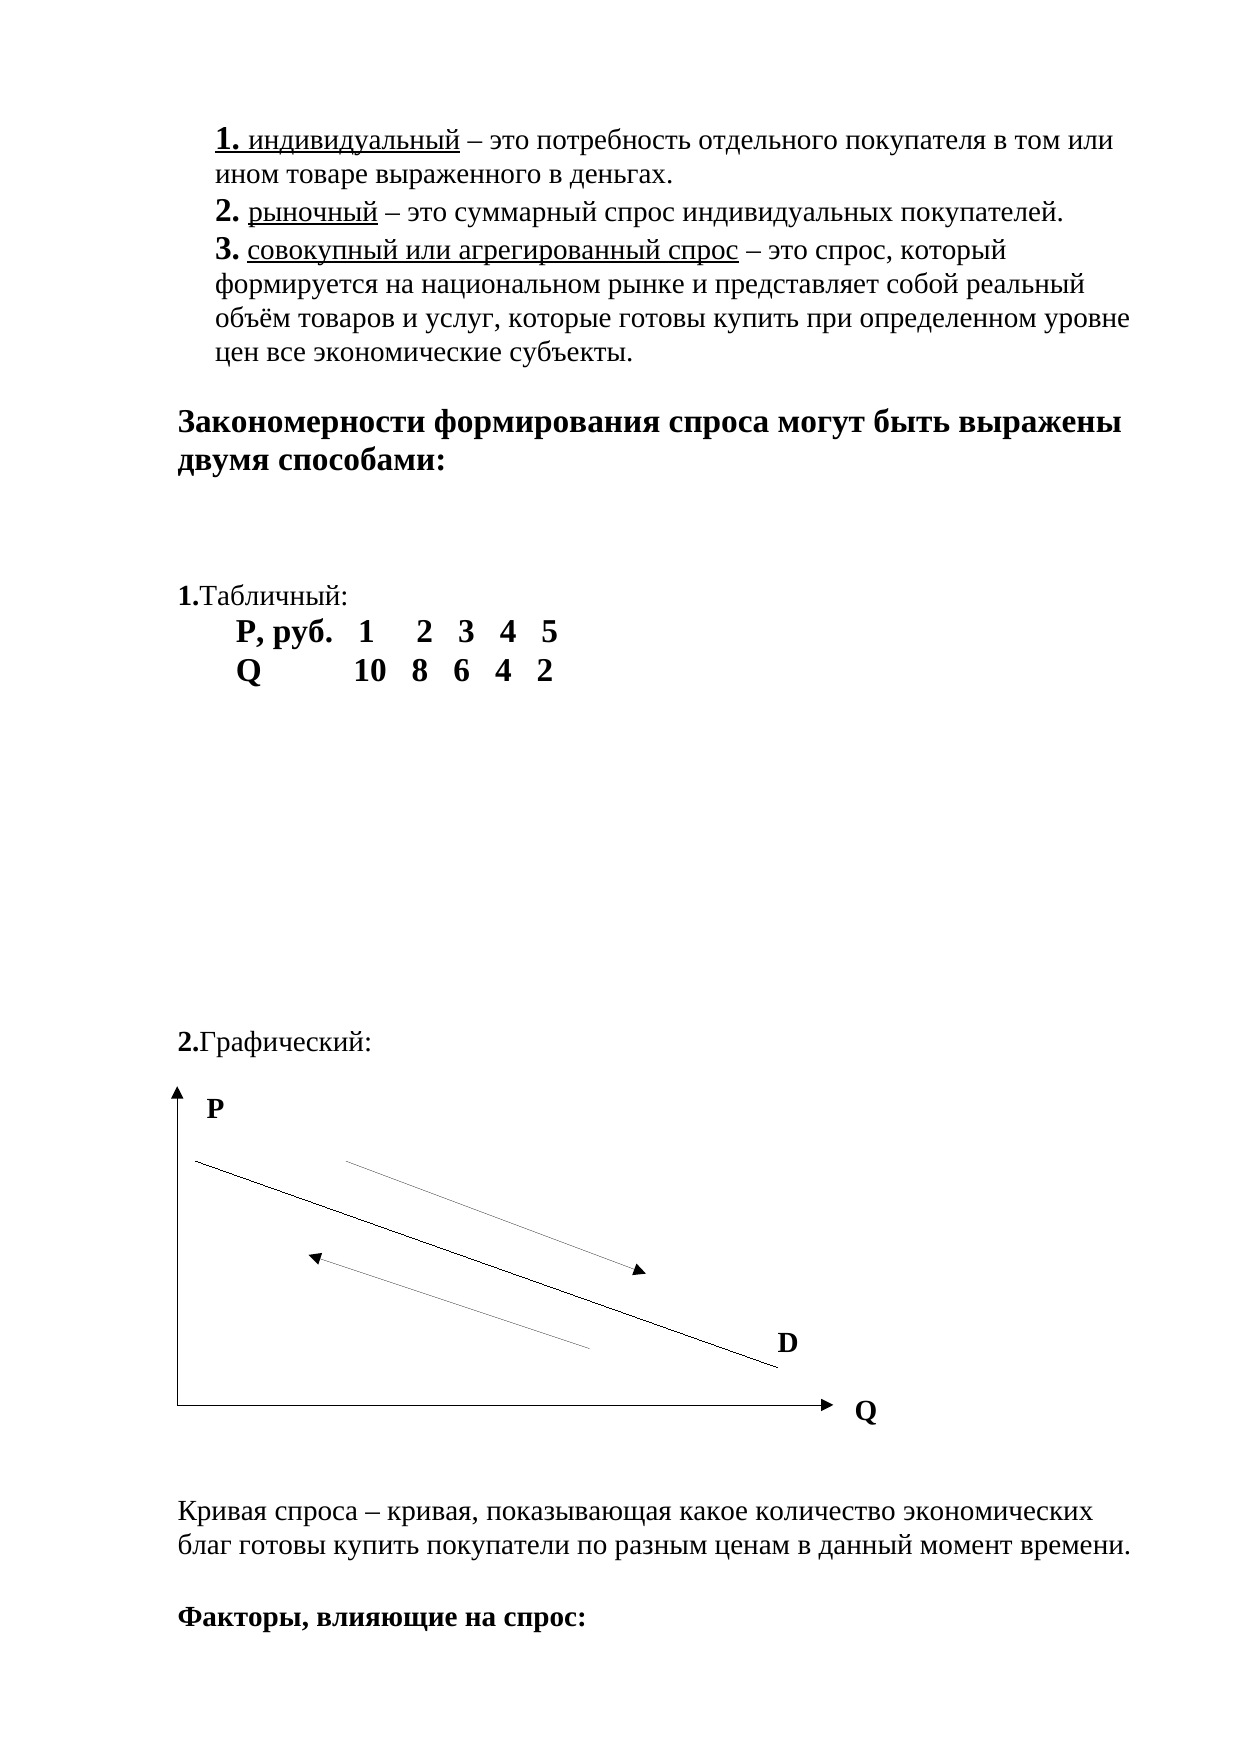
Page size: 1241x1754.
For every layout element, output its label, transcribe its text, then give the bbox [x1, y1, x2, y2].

text 1.Табличный: [177, 578, 1152, 612]
text 2. рыночный – это суммарный спрос индивидуальных покупателей. [215, 190, 1152, 228]
text Закономерности формирования спроса могут быть выражены двумя способами: [177, 401, 1152, 477]
text Q 10 8 6 4 2 [177, 650, 1152, 688]
text 2.Графический: [177, 1024, 1152, 1057]
text 1. индивидуальный – это потребность отдельного покупателя в том или ином товаре выраженного в деньгах. [215, 118, 1152, 190]
text D [178, 1326, 1152, 1359]
text Кривая спроса – кривая, показывающая какое количество экономических благ готовы купить покупатели по разным ценам в данный момент времени. [177, 1493, 1152, 1560]
text Факторы, влияющие на спрос: [177, 1599, 1152, 1632]
text Р [178, 1091, 1152, 1124]
text Р, руб. 1 2 3 4 5 [177, 612, 1152, 650]
text 3. совокупный или агрегированный спрос – это спрос, который формируется на национальном рынке и представляет собой реальный объём товаров и услуг, которые готовы купить при определенном уровне цен все экономические субъекты. [215, 228, 1152, 367]
text Q [177, 1393, 1152, 1426]
